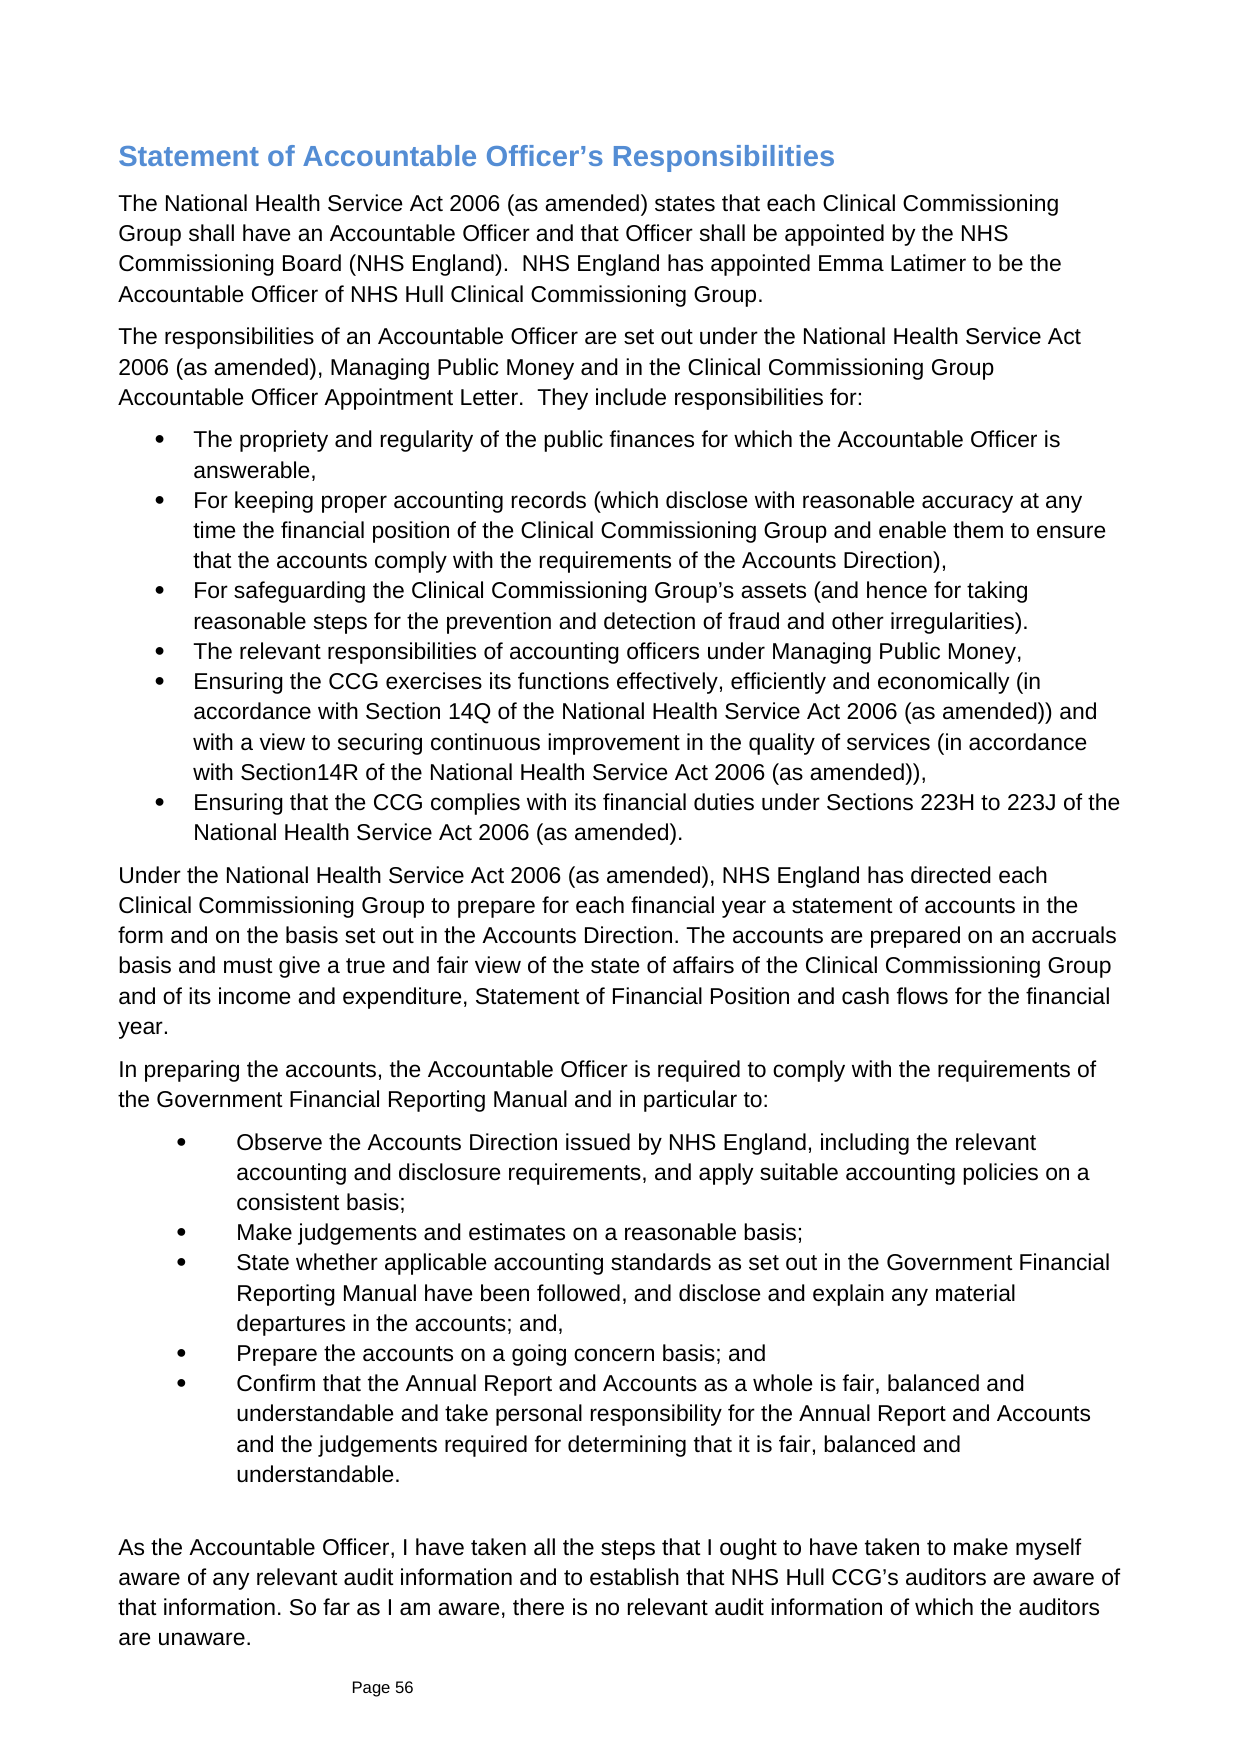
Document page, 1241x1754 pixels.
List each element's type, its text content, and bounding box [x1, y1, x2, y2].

list The relevant responsibilities of accounting officers under Managing Public Money, [156, 638, 1122, 664]
list Ensuring that the CCG complies with its financial duties under Sections 223H to 223J of the National Health Service Act 2006 (as amended). [156, 789, 1122, 846]
list Ensuring the CCG exercises its functions effectively, efficiently and economically (in accordance with Section 14Q of the National Health Service Act 2006 (as amended)) and with a view to securing continuous improvement in the quality of services (in accordance with Section14R of the National Health Service Act 2006 (as amended)), [156, 668, 1122, 785]
list Confirm that the Annual Report and Accounts as a whole is fair, balanced and understandable and take personal responsibility for the Annual Report and Accounts and the judgements required for determining that it is fair, balanced and understandable. [177, 1370, 1122, 1487]
list State whether applicable accounting standards as set out in the Government Financial Reporting Manual have been followed, and disclose and explain any material departures in the accounts; and, [177, 1249, 1122, 1336]
text In preparing the accounts, the Accountable Officer is required to comply with the requirements of the Government Financial Reporting Manual and in particular to: [118, 1056, 1122, 1112]
text The National Health Service Act 2006 (as amended) states that each Clinical Commissioning Group shall have an Accountable Officer and that Officer shall be appointed by the NHS Commissioning Board (NHS England). NHS England has appointed Emma Latimer to be the Accountable Officer of NHS Hull Clinical Commissioning Group. [118, 190, 1122, 307]
list For safeguarding the Clinical Commissioning Group’s assets (and hence for taking reasonable steps for the prevention and detection of fraud and other irregularities). [156, 577, 1122, 634]
list For keeping proper accounting records (which disclose with reasonable accuracy at any time the financial position of the Clinical Commissioning Group and enable them to ensure that the accounts comply with the requirements of the Accounts Direction), [156, 487, 1122, 574]
subtitle Statement of Accountable Officer’s Responsibilities [118, 139, 1122, 172]
list Prepare the accounts on a going concern basis; and [177, 1340, 1122, 1366]
text The responsibilities of an Accountable Officer are set out under the National Health Service Act 2006 (as amended), Managing Public Money and in the Clinical Commissioning Group Accountable Officer Appointment Letter. They include responsibilities for: [118, 323, 1122, 410]
list Observe the Accounts Direction issued by NHS England, including the relevant accounting and disclosure requirements, and apply suitable accounting policies on a consistent basis; [177, 1128, 1122, 1215]
text As the Accountable Officer, I have taken all the steps that I ought to have taken to make myself aware of any relevant audit information and to establish that NHS Hull CCG’s auditors are aware of that information. So far as I am aware, there is no relevant audit information of which the auditors are unaware. [118, 1503, 1122, 1651]
list The propriety and regularity of the public finances for which the Accountable Officer is answerable, [156, 426, 1122, 483]
list Make judgements and estimates on a reasonable basis; [177, 1219, 1122, 1246]
text Under the National Health Service Act 2006 (as amended), NHS England has directed each Clinical Commissioning Group to prepare for each financial year a statement of accounts in the form and on the basis set out in the Accounts Direction. The accounts are prepared on an accruals basis and must give a true and fair view of the state of affairs of the Clinical Commissioning Group and of its income and expenditure, Statement of Financial Position and cash flows for the financial year. [118, 862, 1122, 1039]
